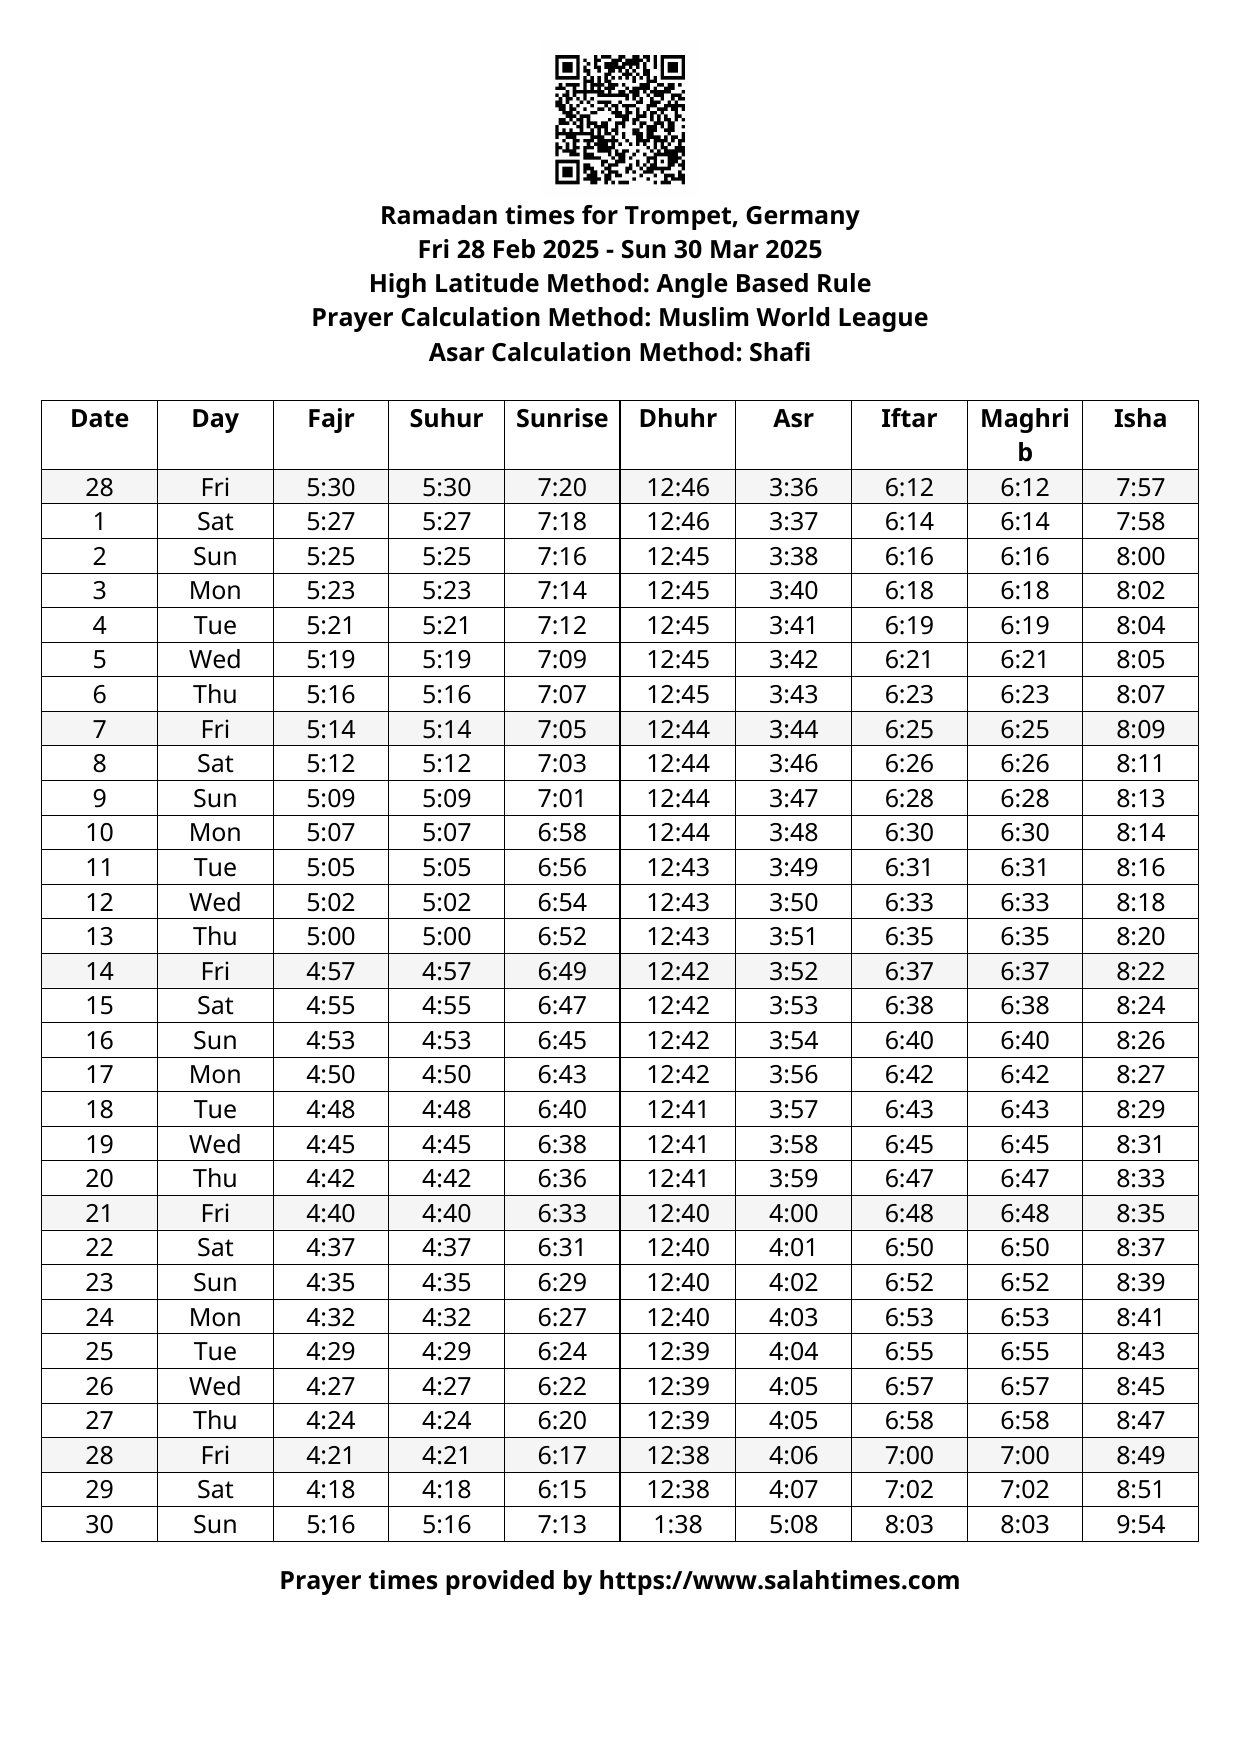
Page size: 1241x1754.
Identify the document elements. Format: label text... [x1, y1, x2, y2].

table_cell 17 [42, 1058, 157, 1091]
table_cell 6:26 [852, 746, 967, 780]
table_cell 5:19 [389, 643, 504, 676]
table_cell 3:54 [736, 1023, 851, 1057]
table_cell 12:44 [621, 816, 735, 849]
table_cell 3:44 [736, 712, 851, 745]
table_cell 4:37 [274, 1231, 388, 1264]
table_cell Tue [158, 1334, 273, 1368]
table_cell 6:18 [968, 574, 1082, 607]
table_cell Mon [158, 1058, 273, 1091]
text Fri 28 Feb 2025 - Sun 30 Mar 2025 [42, 232, 1198, 266]
table_cell 7:01 [505, 781, 619, 814]
table_cell 7:05 [505, 712, 619, 745]
table_cell 3:46 [736, 746, 851, 780]
table_cell 4:21 [389, 1438, 504, 1472]
table_cell 4:02 [736, 1265, 851, 1299]
table_cell 6 [42, 677, 157, 711]
table_cell 6:35 [852, 919, 967, 953]
table_cell 4:45 [389, 1127, 504, 1160]
table_cell Thu [158, 919, 273, 953]
table_cell 6:37 [852, 954, 967, 987]
table_cell 7:07 [505, 677, 619, 711]
table_cell 6:22 [505, 1369, 619, 1402]
table_cell 28 [42, 470, 157, 503]
table_cell 7:03 [505, 746, 619, 780]
table_cell 26 [42, 1369, 157, 1402]
table_header Isha [1083, 401, 1198, 469]
table_cell 8:13 [1083, 781, 1198, 814]
table_cell 6:42 [968, 1058, 1082, 1091]
table_cell 2 [42, 539, 157, 572]
table_cell 6:14 [968, 504, 1082, 538]
text Prayer Calculation Method: Muslim World League [42, 300, 1198, 334]
table_cell 6:23 [968, 677, 1082, 711]
table_cell Wed [158, 1127, 273, 1160]
table_cell 8:35 [1083, 1196, 1198, 1229]
table_cell Tue [158, 608, 273, 642]
table_cell 5:00 [274, 919, 388, 953]
table_cell 6:26 [968, 746, 1082, 780]
table_cell 5 [42, 643, 157, 676]
table_cell 3:51 [736, 919, 851, 953]
table_cell Fri [158, 1196, 273, 1229]
table_cell 8:26 [1083, 1023, 1198, 1057]
table_cell 8:05 [1083, 643, 1198, 676]
table_cell 8:00 [1083, 539, 1198, 572]
table_cell 3:49 [736, 850, 851, 884]
table_cell 3:37 [736, 504, 851, 538]
table_cell 20 [42, 1161, 157, 1195]
table_cell 23 [42, 1265, 157, 1299]
table_cell 6:14 [852, 504, 967, 538]
table_cell 5:21 [274, 608, 388, 642]
text Asar Calculation Method: Shafi [42, 334, 1198, 368]
table_cell 7 [42, 712, 157, 745]
table_cell 12:39 [621, 1369, 735, 1402]
table_cell 7:02 [852, 1473, 967, 1506]
table_cell Sun [158, 1507, 273, 1541]
table_cell 4:32 [274, 1300, 388, 1333]
table_header Date [42, 401, 157, 469]
table_cell Tue [158, 1092, 273, 1126]
table_cell 6:25 [968, 712, 1082, 745]
table_cell 5:02 [274, 885, 388, 918]
table_cell 8:14 [1083, 816, 1198, 849]
table_cell 5:12 [274, 746, 388, 780]
table_cell 4:48 [274, 1092, 388, 1126]
table_cell 4:40 [389, 1196, 504, 1229]
table_cell 12:43 [621, 885, 735, 918]
table_cell 3:43 [736, 677, 851, 711]
table_cell 9:54 [1083, 1507, 1198, 1541]
table_cell 12:40 [621, 1265, 735, 1299]
table_cell Fri [158, 470, 273, 503]
table_cell 4:07 [736, 1473, 851, 1506]
table_cell 4 [42, 608, 157, 642]
table_cell 6:40 [852, 1023, 967, 1057]
table_cell 4:18 [274, 1473, 388, 1506]
table_cell 5:07 [274, 816, 388, 849]
table_cell Thu [158, 1404, 273, 1437]
table_cell 6:52 [505, 919, 619, 953]
table_cell 6:50 [852, 1231, 967, 1264]
table_cell 12:44 [621, 781, 735, 814]
table_cell Fri [158, 712, 273, 745]
table_cell 4:53 [389, 1023, 504, 1057]
table_cell 8:22 [1083, 954, 1198, 987]
table_cell 4:55 [389, 989, 504, 1022]
table_cell 8:03 [968, 1507, 1082, 1541]
table_cell 3:36 [736, 470, 851, 503]
table_cell 6:45 [968, 1127, 1082, 1160]
table_cell 6:38 [968, 989, 1082, 1022]
table_cell 12:40 [621, 1300, 735, 1333]
table_cell 6:12 [968, 470, 1082, 503]
table_cell Mon [158, 816, 273, 849]
table_cell 3:40 [736, 574, 851, 607]
table_cell 6:45 [505, 1023, 619, 1057]
table_cell 7:09 [505, 643, 619, 676]
table_cell 7:18 [505, 504, 619, 538]
table_cell 7:02 [968, 1473, 1082, 1506]
table_cell 6:30 [968, 816, 1082, 849]
table_cell 6:20 [505, 1404, 619, 1437]
table_cell Wed [158, 1369, 273, 1402]
picture [542, 41, 699, 198]
table_cell 5:30 [274, 470, 388, 503]
table_cell 5:23 [389, 574, 504, 607]
table_cell 12:40 [621, 1231, 735, 1264]
text Prayer times provided by https://www.salahtimes.com [42, 1563, 1198, 1597]
table_cell 14 [42, 954, 157, 987]
table_cell Sat [158, 1231, 273, 1264]
table_cell 6:27 [505, 1300, 619, 1333]
table_cell 4:55 [274, 989, 388, 1022]
table_cell 6:47 [968, 1161, 1082, 1195]
table_cell 4:18 [389, 1473, 504, 1506]
table_cell Thu [158, 1161, 273, 1195]
table_cell 6:38 [852, 989, 967, 1022]
table_cell 8:11 [1083, 746, 1198, 780]
table_cell 6:31 [852, 850, 967, 884]
table_cell 4:35 [389, 1265, 504, 1299]
table_cell 5:05 [274, 850, 388, 884]
text High Latitude Method: Angle Based Rule [42, 266, 1198, 300]
table_cell 6:24 [505, 1334, 619, 1368]
table_cell Tue [158, 850, 273, 884]
table_cell 18 [42, 1092, 157, 1126]
table_cell 22 [42, 1231, 157, 1264]
table_cell 6:43 [505, 1058, 619, 1091]
table_cell 4:42 [274, 1161, 388, 1195]
table_cell 6:17 [505, 1438, 619, 1472]
table_cell 7:00 [852, 1438, 967, 1472]
table_cell 3:53 [736, 989, 851, 1022]
table_cell 8:37 [1083, 1231, 1198, 1264]
table_cell 8:04 [1083, 608, 1198, 642]
table_header Day [158, 401, 273, 469]
table_cell 8:16 [1083, 850, 1198, 884]
table_cell 25 [42, 1334, 157, 1368]
table_cell 3:48 [736, 816, 851, 849]
table_cell 6:40 [505, 1092, 619, 1126]
table_cell 8:31 [1083, 1127, 1198, 1160]
table_cell 8:43 [1083, 1334, 1198, 1368]
table_cell 4:35 [274, 1265, 388, 1299]
table_cell 12:38 [621, 1473, 735, 1506]
table_cell 12:43 [621, 850, 735, 884]
table_cell 4:53 [274, 1023, 388, 1057]
table_cell 3:42 [736, 643, 851, 676]
table_cell 3:38 [736, 539, 851, 572]
table_cell 7:14 [505, 574, 619, 607]
table_cell 6:16 [968, 539, 1082, 572]
table_cell Sat [158, 504, 273, 538]
table_cell 3:41 [736, 608, 851, 642]
table_header Suhur [389, 401, 504, 469]
table_cell 4:05 [736, 1369, 851, 1402]
table_cell 4:50 [389, 1058, 504, 1091]
table_header Dhuhr [621, 401, 735, 469]
table_cell 4:42 [389, 1161, 504, 1195]
table_cell 12:44 [621, 746, 735, 780]
table_cell 6:57 [968, 1369, 1082, 1402]
table_cell 4:04 [736, 1334, 851, 1368]
table_cell 6:31 [505, 1231, 619, 1264]
table_cell 5:16 [389, 1507, 504, 1541]
table_cell 12:46 [621, 504, 735, 538]
table_cell 12:45 [621, 677, 735, 711]
table_cell 4:57 [389, 954, 504, 987]
table_cell 12:42 [621, 1023, 735, 1057]
table_cell 6:36 [505, 1161, 619, 1195]
table_cell 4:24 [274, 1404, 388, 1437]
table_cell 13 [42, 919, 157, 953]
table_cell 6:45 [852, 1127, 967, 1160]
table_cell 8:07 [1083, 677, 1198, 711]
table_cell 12:41 [621, 1092, 735, 1126]
table_cell 7:58 [1083, 504, 1198, 538]
table_cell 12 [42, 885, 157, 918]
table_cell 4:27 [274, 1369, 388, 1402]
table_cell 4:57 [274, 954, 388, 987]
table_cell 8:02 [1083, 574, 1198, 607]
table_cell Mon [158, 1300, 273, 1333]
table_cell 6:37 [968, 954, 1082, 987]
table_cell 3:59 [736, 1161, 851, 1195]
table_cell 12:45 [621, 643, 735, 676]
table_cell 8:29 [1083, 1092, 1198, 1126]
table_cell 8 [42, 746, 157, 780]
table_cell 5:27 [389, 504, 504, 538]
table_cell 5:25 [389, 539, 504, 572]
table_cell 8:18 [1083, 885, 1198, 918]
table_cell 6:21 [968, 643, 1082, 676]
table_cell 6:57 [852, 1369, 967, 1402]
table_cell 6:56 [505, 850, 619, 884]
table_cell 12:42 [621, 954, 735, 987]
table_cell 4:00 [736, 1196, 851, 1229]
table_cell 12:41 [621, 1161, 735, 1195]
table_cell 5:12 [389, 746, 504, 780]
table_cell 4:27 [389, 1369, 504, 1402]
table_cell 6:33 [505, 1196, 619, 1229]
table_cell 12:42 [621, 989, 735, 1022]
table_cell 6:58 [852, 1404, 967, 1437]
table_cell 6:30 [852, 816, 967, 849]
table_cell 6:50 [968, 1231, 1082, 1264]
table_cell 10 [42, 816, 157, 849]
table_cell 27 [42, 1404, 157, 1437]
table_cell 12:43 [621, 919, 735, 953]
table_cell 6:53 [968, 1300, 1082, 1333]
table_cell Sun [158, 781, 273, 814]
table_cell 9 [42, 781, 157, 814]
table_cell Wed [158, 643, 273, 676]
table_cell 6:58 [968, 1404, 1082, 1437]
table_cell 8:20 [1083, 919, 1198, 953]
table_cell 6:40 [968, 1023, 1082, 1057]
table_cell 3 [42, 574, 157, 607]
table_cell 5:07 [389, 816, 504, 849]
table_cell 6:21 [852, 643, 967, 676]
table_cell 1:38 [621, 1507, 735, 1541]
table_cell Sat [158, 1473, 273, 1506]
table_cell 6:48 [852, 1196, 967, 1229]
table_cell 5:16 [389, 677, 504, 711]
table_cell 4:01 [736, 1231, 851, 1264]
table_cell 29 [42, 1473, 157, 1506]
table_cell 6:49 [505, 954, 619, 987]
table_cell 21 [42, 1196, 157, 1229]
table_cell 6:25 [852, 712, 967, 745]
table_cell 3:52 [736, 954, 851, 987]
table_cell 6:38 [505, 1127, 619, 1160]
table_cell 3:47 [736, 781, 851, 814]
table_cell 6:54 [505, 885, 619, 918]
table_cell 12:45 [621, 608, 735, 642]
table_cell 3:50 [736, 885, 851, 918]
table_cell 4:29 [274, 1334, 388, 1368]
table_cell 6:58 [505, 816, 619, 849]
table_cell 4:37 [389, 1231, 504, 1264]
table_cell Wed [158, 885, 273, 918]
table_cell 5:23 [274, 574, 388, 607]
table_cell 8:27 [1083, 1058, 1198, 1091]
table_cell 12:39 [621, 1404, 735, 1437]
table_cell 3:57 [736, 1092, 851, 1126]
table_cell 19 [42, 1127, 157, 1160]
table_cell 5:00 [389, 919, 504, 953]
table_cell 8:49 [1083, 1438, 1198, 1472]
table_cell 6:43 [852, 1092, 967, 1126]
table_cell 6:29 [505, 1265, 619, 1299]
table_cell 6:19 [968, 608, 1082, 642]
table_header Maghrib [968, 401, 1082, 469]
table_cell 5:16 [274, 677, 388, 711]
table_cell Sun [158, 539, 273, 572]
table_header Sunrise [505, 401, 619, 469]
table_cell 1 [42, 504, 157, 538]
table_cell 7:16 [505, 539, 619, 572]
table_cell 6:55 [852, 1334, 967, 1368]
table_cell 5:09 [274, 781, 388, 814]
table_cell 6:55 [968, 1334, 1082, 1368]
table_cell 6:47 [852, 1161, 967, 1195]
table_cell 8:24 [1083, 989, 1198, 1022]
table_cell 6:15 [505, 1473, 619, 1506]
table_cell 6:43 [968, 1092, 1082, 1126]
table_cell 6:23 [852, 677, 967, 711]
table_cell 8:45 [1083, 1369, 1198, 1402]
table_cell 5:08 [736, 1507, 851, 1541]
table_header Fajr [274, 401, 388, 469]
table_cell 12:40 [621, 1196, 735, 1229]
table_cell 6:47 [505, 989, 619, 1022]
table_cell 12:38 [621, 1438, 735, 1472]
table_cell 5:02 [389, 885, 504, 918]
table_cell 5:30 [389, 470, 504, 503]
table_header Asr [736, 401, 851, 469]
table_cell 3:58 [736, 1127, 851, 1160]
table_cell 6:28 [852, 781, 967, 814]
table_cell 8:39 [1083, 1265, 1198, 1299]
table_cell 5:05 [389, 850, 504, 884]
table_cell 12:39 [621, 1334, 735, 1368]
table_cell 6:28 [968, 781, 1082, 814]
table_cell 12:41 [621, 1127, 735, 1160]
table_cell 12:45 [621, 574, 735, 607]
table_cell 3:56 [736, 1058, 851, 1091]
table_cell 5:21 [389, 608, 504, 642]
table_cell Sun [158, 1023, 273, 1057]
table_cell 12:42 [621, 1058, 735, 1091]
table_cell 11 [42, 850, 157, 884]
table_cell 5:25 [274, 539, 388, 572]
table_cell Sat [158, 746, 273, 780]
table_cell 6:52 [852, 1265, 967, 1299]
table_cell 24 [42, 1300, 157, 1333]
table_cell 6:31 [968, 850, 1082, 884]
table_cell 12:46 [621, 470, 735, 503]
table_cell 6:19 [852, 608, 967, 642]
table_cell Thu [158, 677, 273, 711]
table_cell 8:51 [1083, 1473, 1198, 1506]
table_cell 4:48 [389, 1092, 504, 1126]
table_cell 12:44 [621, 712, 735, 745]
table_cell 8:41 [1083, 1300, 1198, 1333]
table_cell 5:09 [389, 781, 504, 814]
table_cell 8:47 [1083, 1404, 1198, 1437]
table_cell 12:45 [621, 539, 735, 572]
table_cell 16 [42, 1023, 157, 1057]
table_cell 8:03 [852, 1507, 967, 1541]
table_cell 7:57 [1083, 470, 1198, 503]
table_cell 4:29 [389, 1334, 504, 1368]
table_cell 6:33 [852, 885, 967, 918]
table_cell 7:20 [505, 470, 619, 503]
table_cell 4:50 [274, 1058, 388, 1091]
table_cell 7:12 [505, 608, 619, 642]
table_cell 7:13 [505, 1507, 619, 1541]
table_cell Mon [158, 574, 273, 607]
table_cell 6:52 [968, 1265, 1082, 1299]
table_cell 4:24 [389, 1404, 504, 1437]
table_cell 8:33 [1083, 1161, 1198, 1195]
table_cell 4:05 [736, 1404, 851, 1437]
table_cell 6:33 [968, 885, 1082, 918]
table_cell Sat [158, 989, 273, 1022]
table_cell 4:45 [274, 1127, 388, 1160]
table_cell 4:32 [389, 1300, 504, 1333]
table_cell 6:12 [852, 470, 967, 503]
table_cell 5:14 [274, 712, 388, 745]
table_cell 5:14 [389, 712, 504, 745]
table_cell 5:27 [274, 504, 388, 538]
table_header Iftar [852, 401, 967, 469]
table_cell 4:03 [736, 1300, 851, 1333]
table_cell Sun [158, 1265, 273, 1299]
table_cell 28 [42, 1438, 157, 1472]
table_cell 6:42 [852, 1058, 967, 1091]
table_cell Fri [158, 1438, 273, 1472]
table_cell 6:35 [968, 919, 1082, 953]
table_cell 8:09 [1083, 712, 1198, 745]
table_cell Fri [158, 954, 273, 987]
table_cell 6:18 [852, 574, 967, 607]
table_cell 6:48 [968, 1196, 1082, 1229]
table_cell 5:16 [274, 1507, 388, 1541]
table_cell 5:19 [274, 643, 388, 676]
table_cell 30 [42, 1507, 157, 1541]
table_cell 6:16 [852, 539, 967, 572]
table_cell 7:00 [968, 1438, 1082, 1472]
table_cell 6:53 [852, 1300, 967, 1333]
text Ramadan times for Trompet, Germany [42, 198, 1198, 232]
table_cell 4:06 [736, 1438, 851, 1472]
table_cell 4:40 [274, 1196, 388, 1229]
table_cell 15 [42, 989, 157, 1022]
table_cell 4:21 [274, 1438, 388, 1472]
